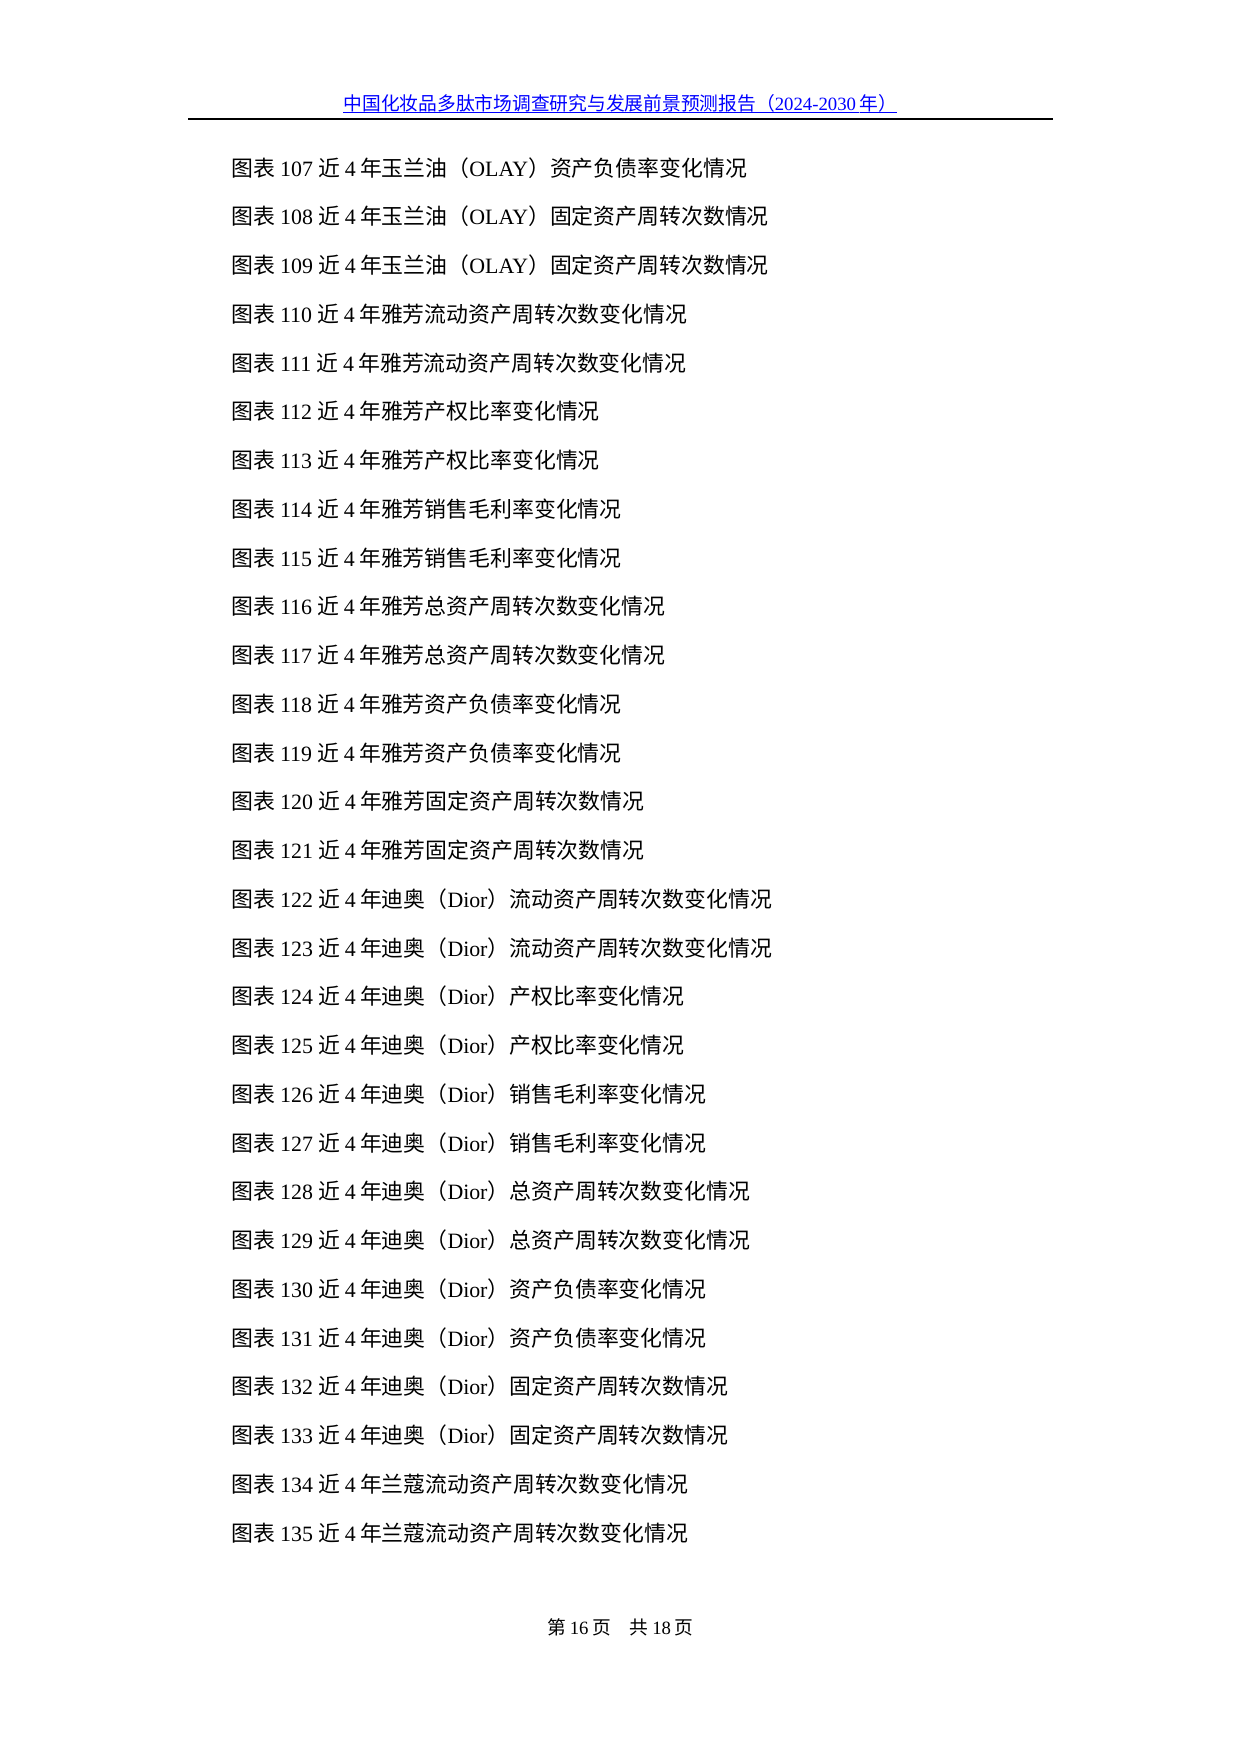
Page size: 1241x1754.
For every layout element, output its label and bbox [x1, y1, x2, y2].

text [187, 150, 1053, 1548]
